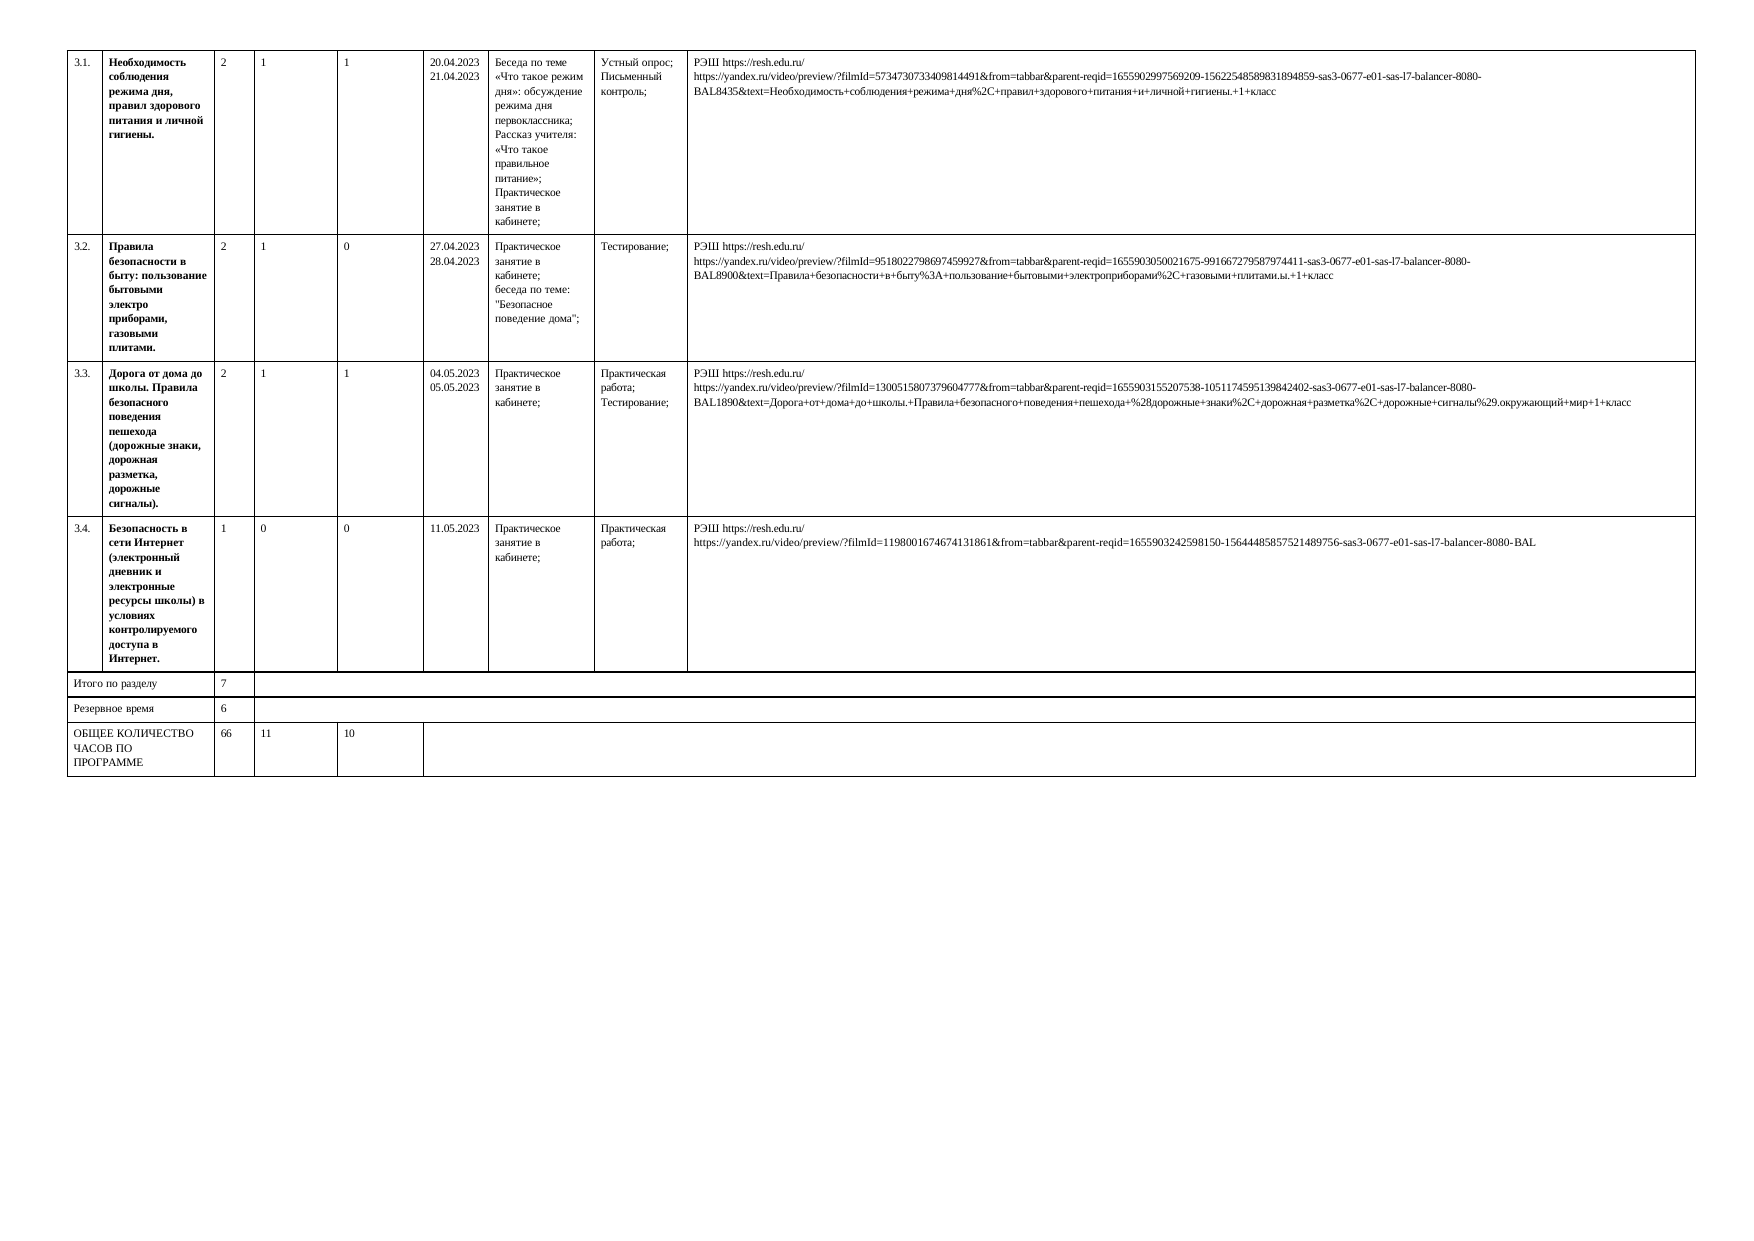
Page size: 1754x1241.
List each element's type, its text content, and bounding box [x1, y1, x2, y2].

table_cell Тестирование; [595, 235, 687, 361]
table_cell 6 [215, 698, 254, 722]
table_cell Правила безопасности в быту: пользование бытовыми электро приборами, газовыми плитами. [103, 235, 214, 361]
table_cell 27.04.2023 28.04.2023 [424, 235, 488, 361]
table_cell 11 [255, 723, 337, 776]
table_header 3.1. [68, 51, 102, 234]
table_cell [424, 723, 1695, 776]
table_cell Резервное время [68, 698, 214, 722]
table_cell 0 [338, 517, 423, 671]
table_cell ОБЩЕЕ КОЛИЧЕСТВО ЧАСОВ ПО ПРОГРАММЕ [68, 723, 214, 776]
table_cell 3.4. [68, 517, 102, 671]
table_cell 7 [215, 673, 254, 696]
table_cell 10 [338, 723, 423, 776]
table_cell Практическая работа; [595, 517, 687, 671]
table_cell Безопасность в сети Интернет (электронный дневник и электронные ресурсы школы) в условиях контролируемого доступа в Интернет. [103, 517, 214, 671]
table_cell РЭШ https://resh.edu.ru/ https://yandex.ru/video/preview/?filmId=1300515807379604777&from=tabbar&parent-reqid=1655903155207538-1051174595139842402-sas3-0677-e01-sas-l7-balancer-8080- BAL1890&text=Дорога+от+дома+до+школы.+Правила+безопасного+поведения+пешехода+%28дорожные+знаки%2C+дорожная+разметка%2C+дорожные+сигналы%29.окружающий+мир+1+класс [688, 362, 1695, 516]
table_cell 1 [338, 362, 423, 516]
table_header 20.04.2023 21.04.2023 [424, 51, 488, 234]
table_cell 66 [215, 723, 254, 776]
table_cell Практическая работа; Тестирование; [595, 362, 687, 516]
table_cell РЭШ https://resh.edu.ru/ https://yandex.ru/video/preview/?filmId=1198001674674131861&from=tabbar&parent-reqid=1655903242598150-15644485857521489756-sas3-0677-e01-sas-l7-balancer-8080-BAL [688, 517, 1695, 671]
table_cell 3.2. [68, 235, 102, 361]
table_cell Практическое занятие в кабинете; [489, 362, 594, 516]
table_cell 0 [255, 517, 337, 671]
table_cell Практическое занятие в кабинете; беседа по теме: "Безопасное поведение дома"; [489, 235, 594, 361]
table_cell 2 [215, 235, 254, 361]
table_header Беседа по теме «Что такое режим дня»: обсуждение режима дня первоклассника; Рассказ учителя: «Что такое правильное питание»; Практическое занятие в кабинете; [489, 51, 594, 234]
table_cell [255, 673, 1695, 696]
table_header 1 [338, 51, 423, 234]
table_cell Итого по разделу [68, 673, 214, 696]
table_cell 11.05.2023 [424, 517, 488, 671]
table_cell 0 [338, 235, 423, 361]
table_cell 2 [215, 362, 254, 516]
table_header 2 [215, 51, 254, 234]
table_cell Дорога от дома до школы. Правила безопасного поведения пешехода (дорожные знаки, дорожная разметка, дорожные сигналы). [103, 362, 214, 516]
table_header 1 [255, 51, 337, 234]
table_cell 3.3. [68, 362, 102, 516]
table_header Устный опрос; Письменный контроль; [595, 51, 687, 234]
table_cell 1 [215, 517, 254, 671]
table_cell 04.05.2023 05.05.2023 [424, 362, 488, 516]
table_header Необходимость соблюдения режима дня, правил здорового питания и личной гигиены. [103, 51, 214, 234]
table_cell РЭШ https://resh.edu.ru/ https://yandex.ru/video/preview/?filmId=9518022798697459927&from=tabbar&parent-reqid=1655903050021675-991667279587974411-sas3-0677-e01-sas-l7-balancer-8080- BAL8900&text=Правила+безопасности+в+быту%3A+пользование+бытовыми+электроприборами%2C+газовыми+плитами.ы.+1+класс [688, 235, 1695, 361]
table_cell [255, 698, 1695, 722]
table_cell 1 [255, 362, 337, 516]
table_header РЭШ https://resh.edu.ru/ https://yandex.ru/video/preview/?filmId=5734730733409814491&from=tabbar&parent-reqid=1655902997569209-15622548589831894859-sas3-0677-e01-sas-l7-balancer-8080- BAL8435&text=Необходимость+соблюдения+режима+дня%2C+правил+здорового+питания+и+личной+гигиены.+1+класс [688, 51, 1695, 234]
table_cell Практическое занятие в кабинете; [489, 517, 594, 671]
table_cell 1 [255, 235, 337, 361]
